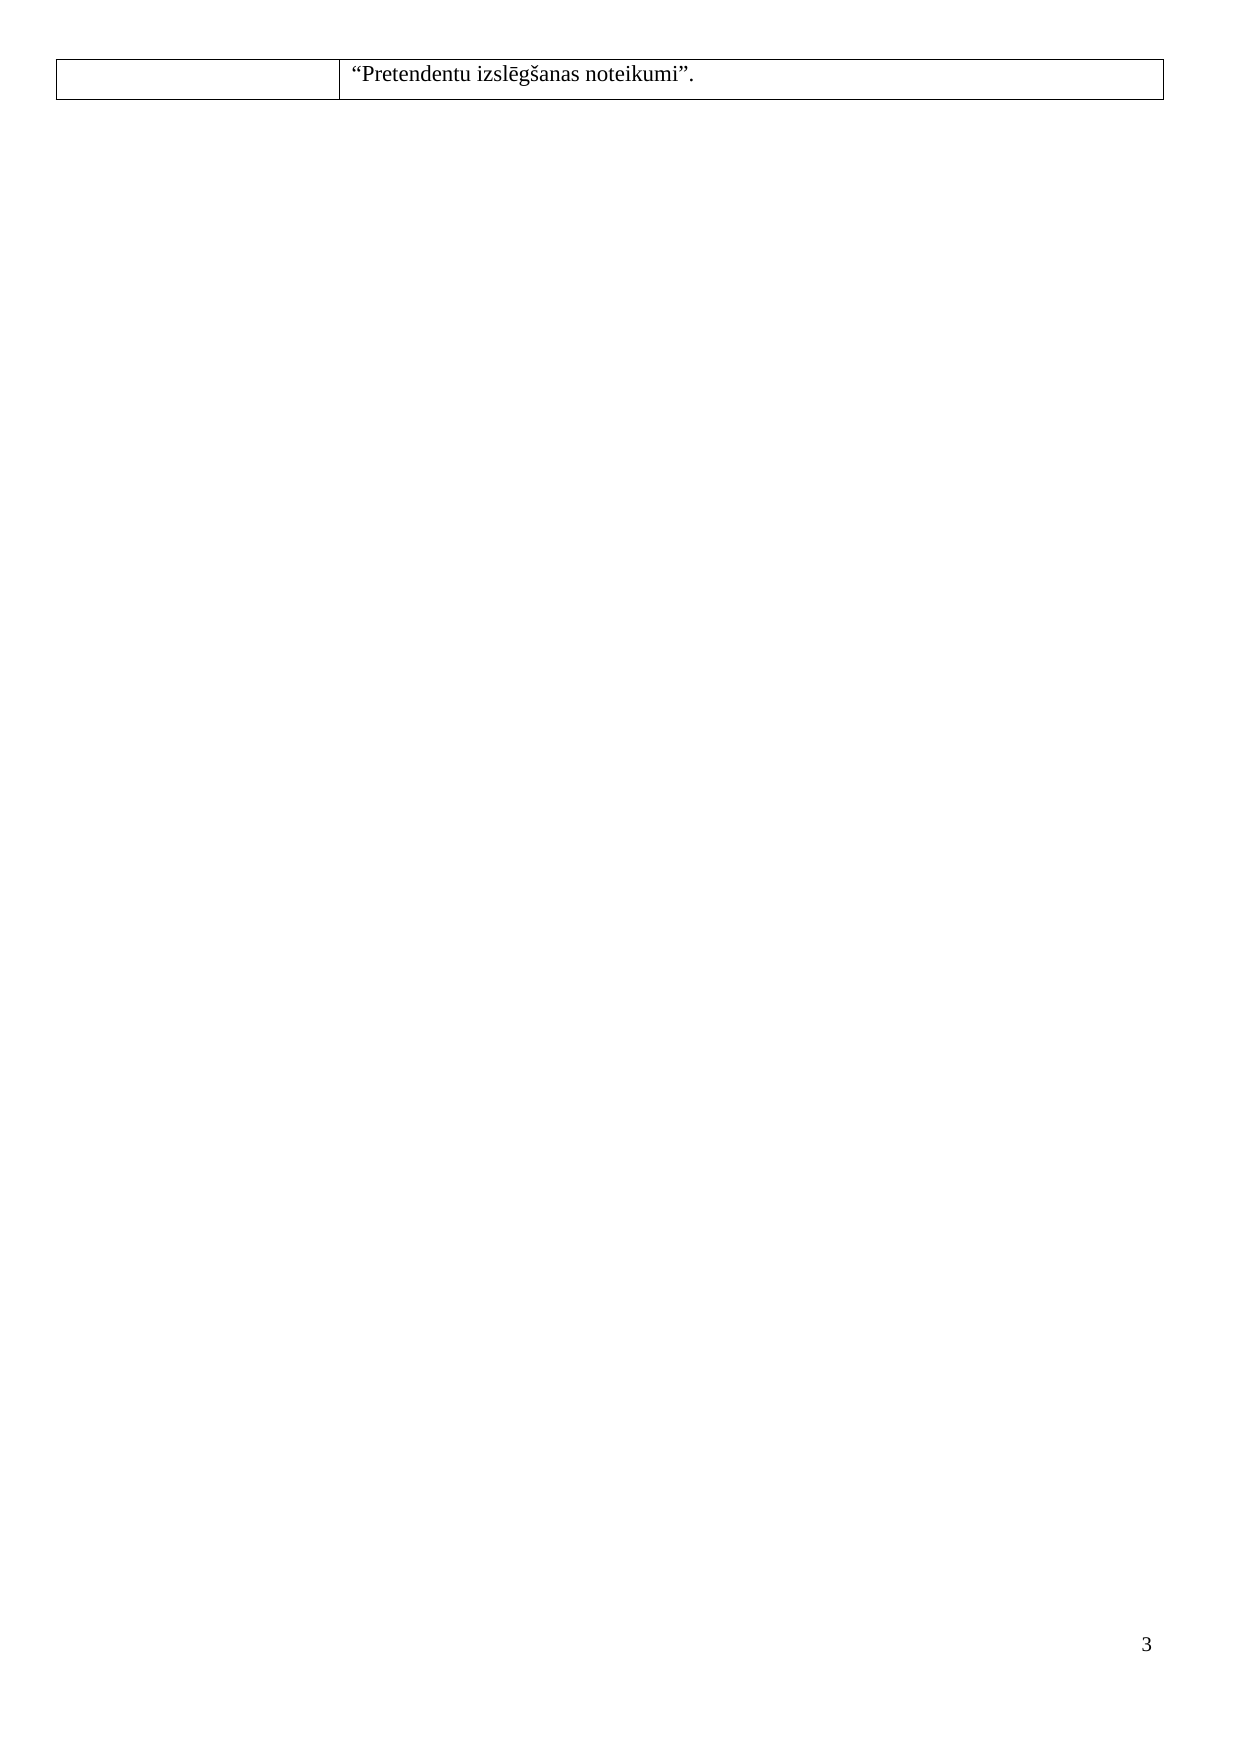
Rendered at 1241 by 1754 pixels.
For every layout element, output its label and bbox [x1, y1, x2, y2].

table_cell [57, 60, 339, 99]
table_cell [340, 60, 1163, 99]
